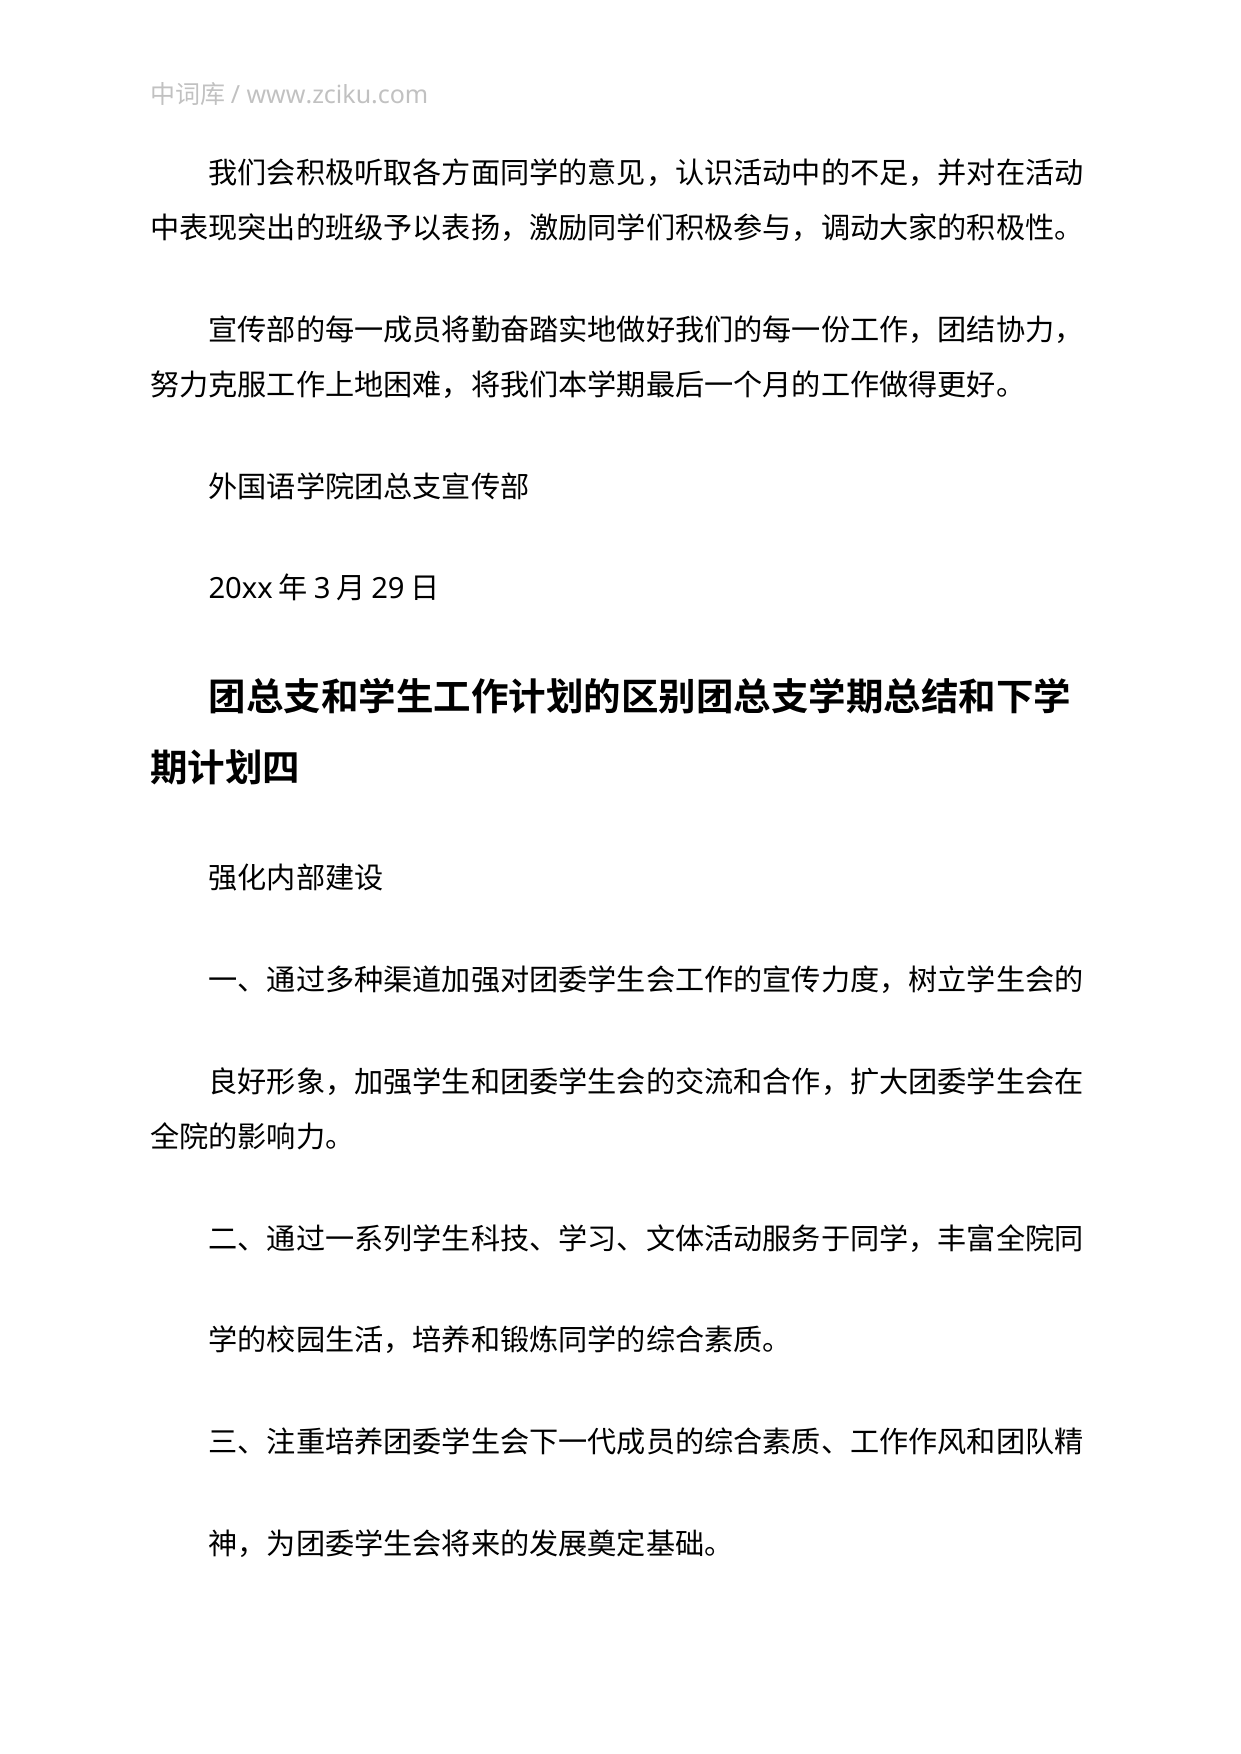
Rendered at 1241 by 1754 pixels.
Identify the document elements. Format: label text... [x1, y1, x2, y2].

text 我们会积极听取各方面同学的意见，认识活动中的不足，并对在活动中表现突出的班级予以表扬，激励同学们积极参与，调动大家的积极性。 [150, 150, 1090, 247]
text 神，为团委学生会将来的发展奠定基础。 [150, 1521, 1090, 1563]
text 三、注重培养团委学生会下一代成员的综合素质、工作作风和团队精 [150, 1419, 1090, 1461]
text 外国语学院团总支宣传部 [150, 463, 1090, 506]
text 强化内部建设 [150, 855, 1090, 897]
text 宣传部的每一成员将勤奋踏实地做好我们的每一份工作，团结协力，努力克服工作上地困难，将我们本学期最后一个月的工作做得更好。 [150, 307, 1090, 404]
text 团总支和学生工作计划的区别团总支学期总结和下学期计划四 [150, 667, 1090, 792]
text 20xx年3月29日 [150, 565, 1090, 607]
text 二、通过一系列学生科技、学习、文体活动服务于同学，丰富全院同 [150, 1215, 1090, 1257]
text 良好形象，加强学生和团委学生会的交流和合作，扩大团委学生会在全院的影响力。 [150, 1058, 1090, 1156]
text 一、通过多种渠道加强对团委学生会工作的宣传力度，树立学生会的 [150, 957, 1090, 999]
text 学的校园生活，培养和锻炼同学的综合素质。 [150, 1317, 1090, 1359]
